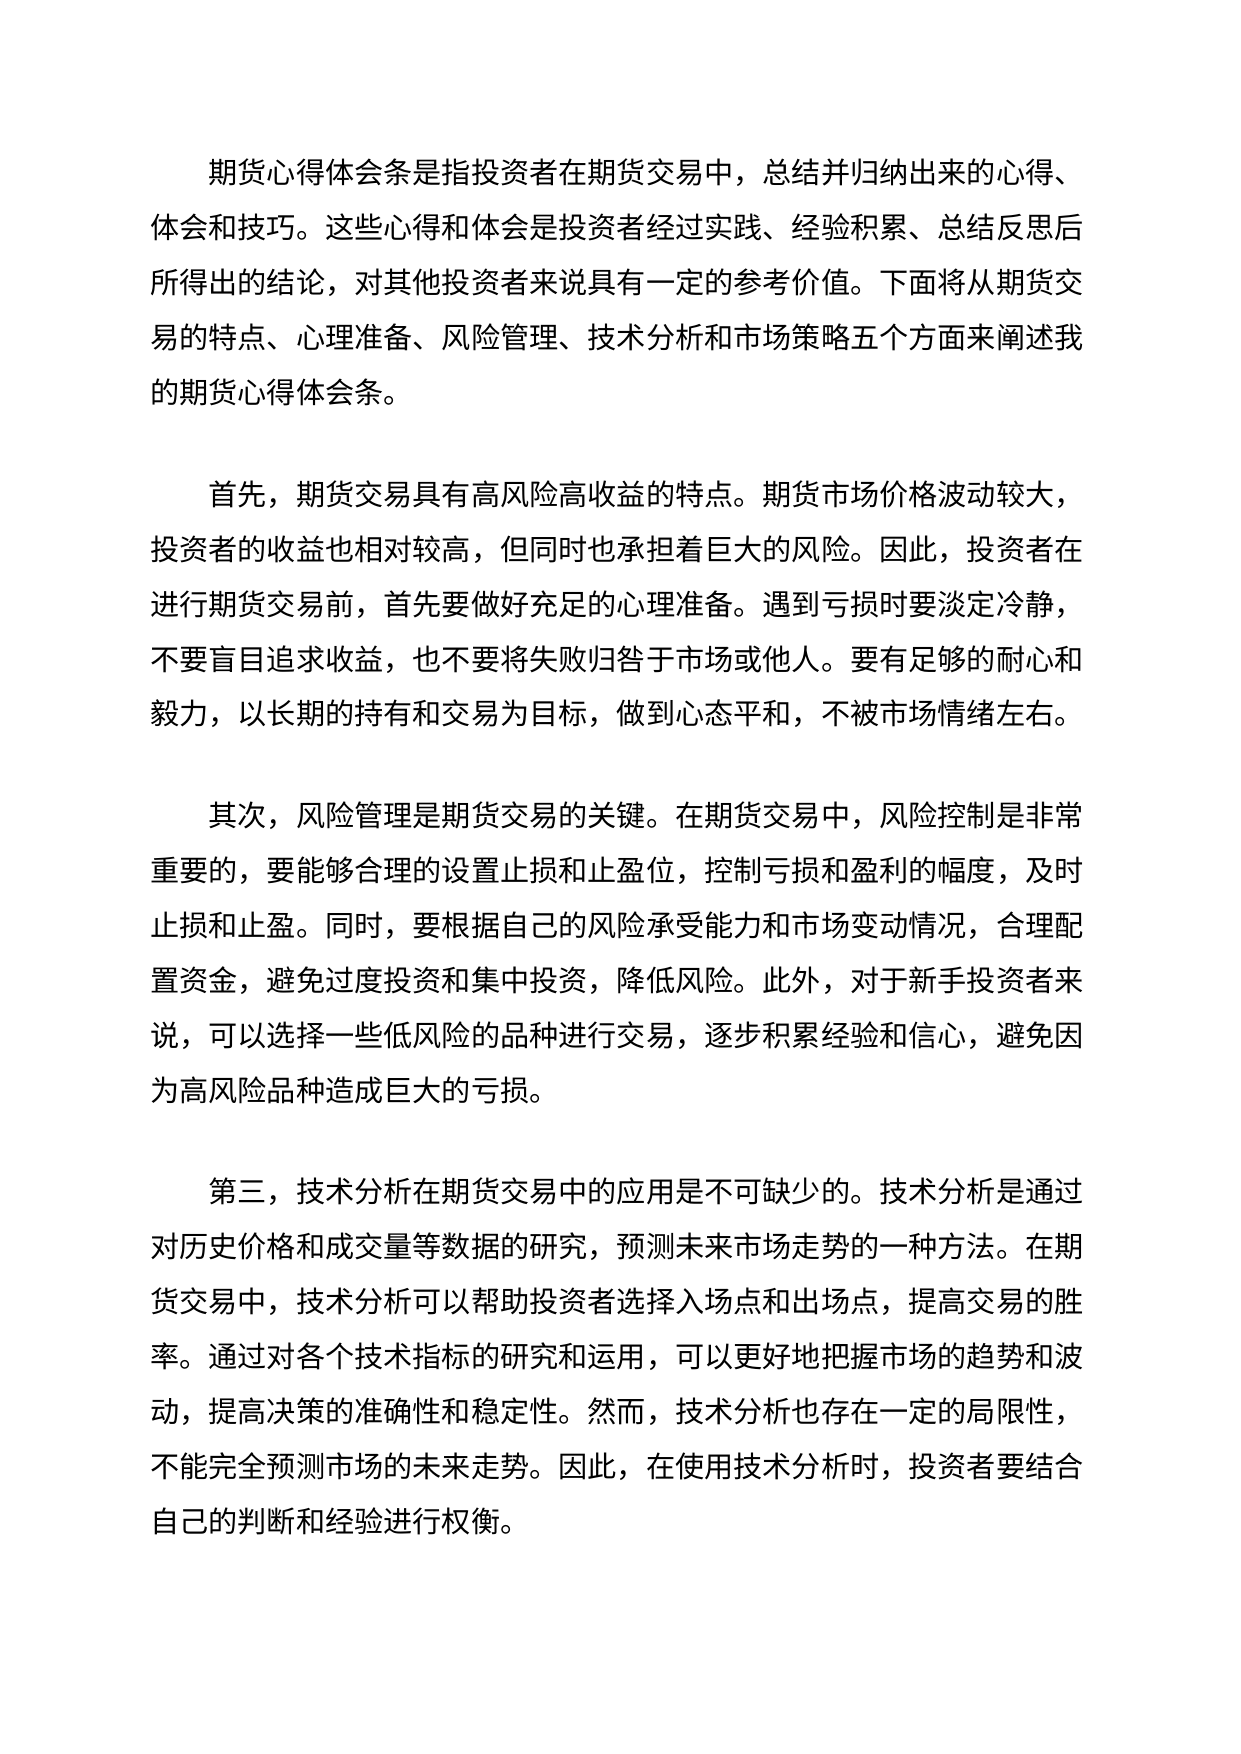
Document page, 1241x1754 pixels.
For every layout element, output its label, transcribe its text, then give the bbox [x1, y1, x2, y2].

text 第三，技术分析在期货交易中的应用是不可缺少的。技术分析是通过对历史价格和成交量等数据的研究，预测未来市场走势的一种方法。在期货交易中，技术分析可以帮助投资者选择入场点和出场点，提高交易的胜率。通过对各个技术指标的研究和运用，可以更好地把握市场的趋势和波动，提高决策的准确性和稳定性。然而，技术分析也存在一定的局限性，不能完全预测市场的未来走势。因此，在使用技术分析时，投资者要结合自己的判断和经验进行权衡。 [150, 1169, 1090, 1541]
text 其次，风险管理是期货交易的关键。在期货交易中，风险控制是非常重要的，要能够合理的设置止损和止盈位，控制亏损和盈利的幅度，及时止损和止盈。同时，要根据自己的风险承受能力和市场变动情况，合理配置资金，避免过度投资和集中投资，降低风险。此外，对于新手投资者来说，可以选择一些低风险的品种进行交易，逐步积累经验和信心，避免因为高风险品种造成巨大的亏损。 [150, 793, 1090, 1109]
text 期货心得体会条是指投资者在期货交易中，总结并归纳出来的心得、体会和技巧。这些心得和体会是投资者经过实践、经验积累、总结反思后所得出的结论，对其他投资者来说具有一定的参考价值。下面将从期货交易的特点、心理准备、风险管理、技术分析和市场策略五个方面来阐述我的期货心得体会条。 [150, 150, 1090, 412]
text 首先，期货交易具有高风险高收益的特点。期货市场价格波动较大，投资者的收益也相对较高，但同时也承担着巨大的风险。因此，投资者在进行期货交易前，首先要做好充足的心理准备。遇到亏损时要淡定冷静，不要盲目追求收益，也不要将失败归咎于市场或他人。要有足够的耐心和毅力，以长期的持有和交易为目标，做到心态平和，不被市场情绪左右。 [150, 471, 1090, 733]
